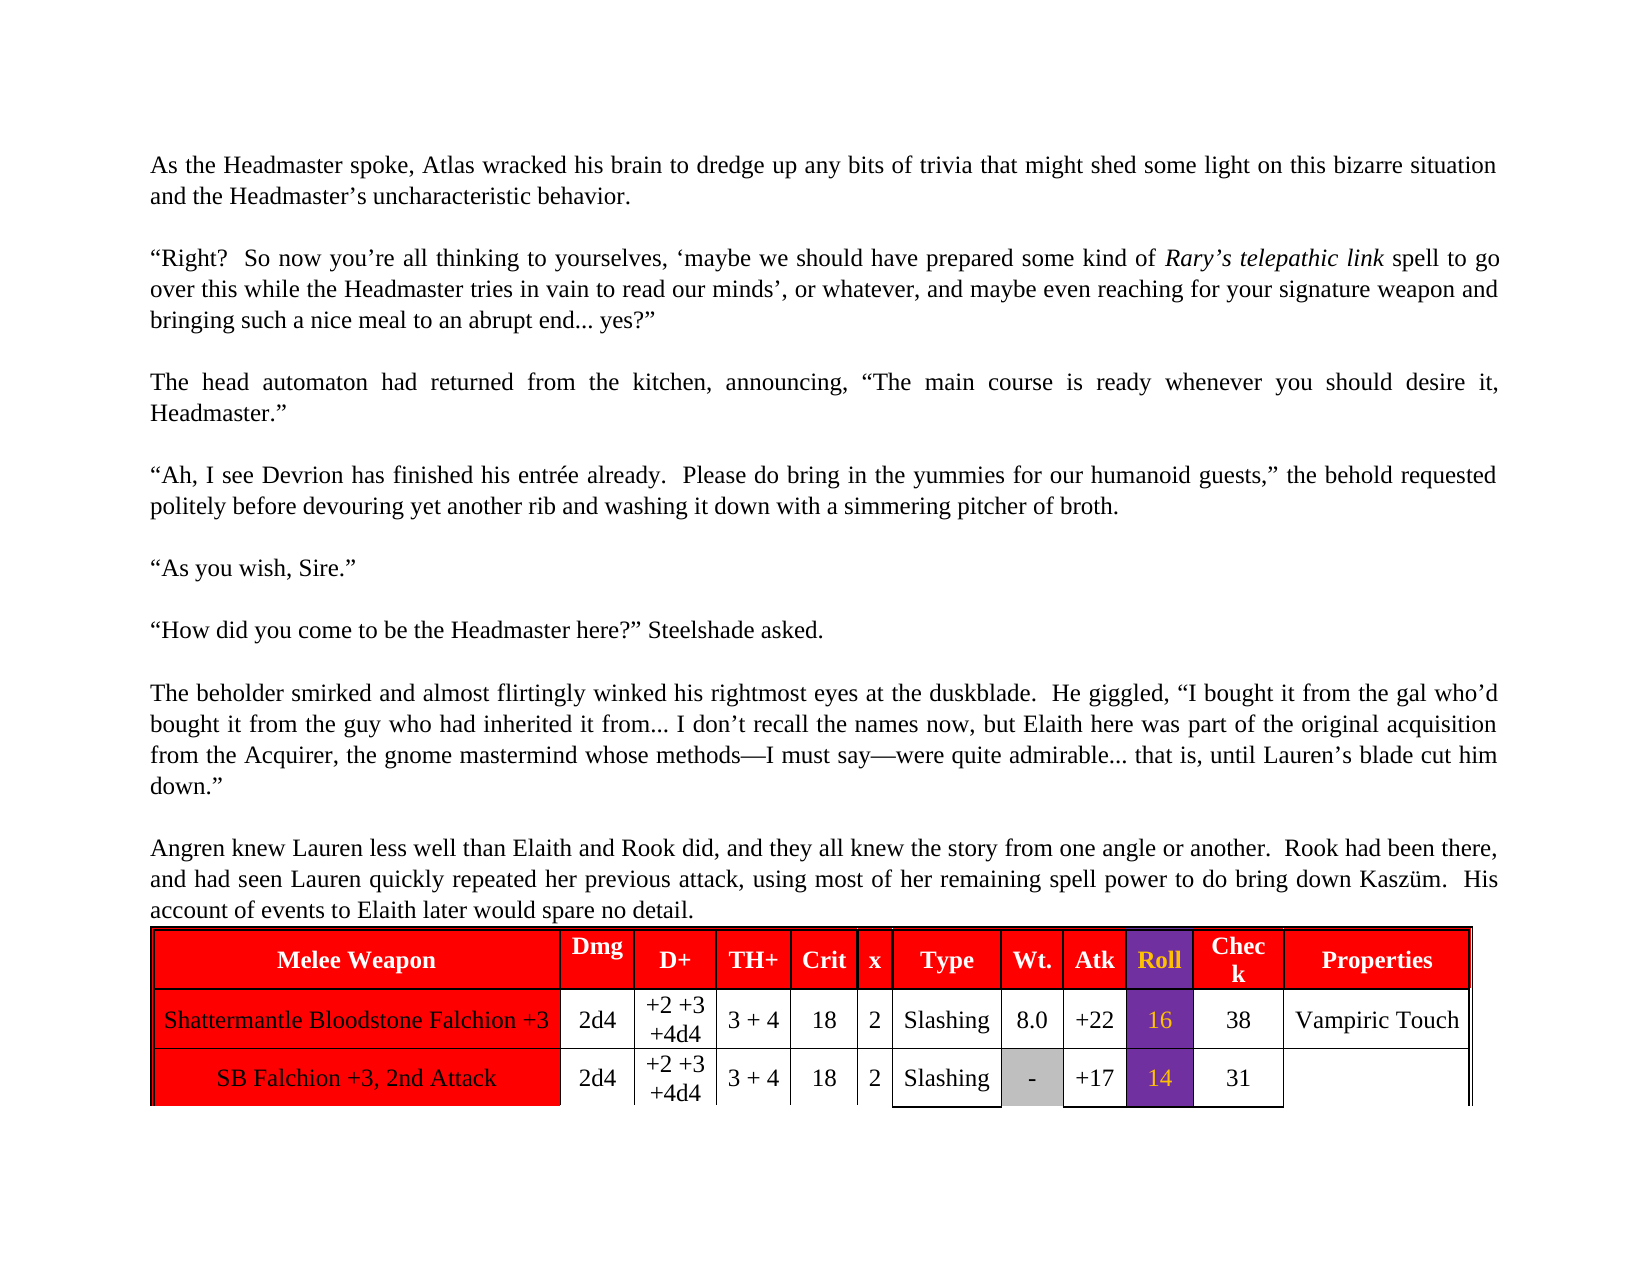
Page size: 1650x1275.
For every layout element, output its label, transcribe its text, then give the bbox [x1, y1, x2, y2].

table_cell 8.0 [1002, 990, 1063, 1048]
table_cell 3 + 4 [717, 990, 790, 1048]
text “How did you come to be the Headmaster here?” Steelshade asked. [150, 616, 1500, 644]
table_cell 38 [1194, 990, 1283, 1048]
text “As you wish, Sire.” [150, 553, 1500, 582]
table_header Dmg [561, 931, 633, 988]
text The beholder smirked and almost flirtingly winked his rightmost eyes at the duskblade. He giggled, “I bought it from the gal who’d bought it from the guy who had inherited it from... I don’t recall the names now, but Elaith here was part of the original acquisition from the Acquirer, the gnome mastermind whose methods—I must say—were quite admirable... that is, until Lauren’s blade cut him down.” [150, 678, 1500, 799]
table_cell 2d4 [561, 990, 634, 1048]
text As the Headmaster spoke, Atlas wracked his brain to dredge up any bits of trivia that might shed some light on this bizarre situation and the Headmaster’s uncharacteristic behavior. [150, 150, 1500, 210]
table_cell [1284, 1049, 1468, 1106]
table_cell +17 [1064, 1049, 1126, 1106]
table_cell +22 [1064, 990, 1126, 1048]
table_header D+ [635, 931, 715, 988]
table_header Properties [1285, 931, 1468, 988]
table_header TH+ [717, 931, 790, 988]
table_cell 31 [1194, 1049, 1283, 1106]
table_cell 18 [791, 990, 857, 1048]
table_cell 18 [791, 1049, 857, 1106]
table_cell +2 +3 +4d4 [635, 990, 716, 1048]
table_cell Slashing [893, 990, 1001, 1048]
table_cell Slashing [893, 1049, 1001, 1106]
table_header Type [894, 931, 1000, 988]
table_header Check [1194, 931, 1283, 988]
text “Ah, I see Devrion has finished his entrée already. Please do bring in the yummies for our humanoid guests,” the behold requested politely before devouring yet another rib and washing it down with a simmering pitcher of broth. [150, 460, 1500, 520]
table_cell 14 [1127, 1049, 1193, 1106]
table_cell - [1002, 1049, 1063, 1106]
text Angren knew Lauren less well than Elaith and Rook did, and they all knew the story from one angle or another. Rook had been there, and had seen Lauren quickly repeated her previous attack, using most of her remaining spell power to do bring down Kaszüm. His account of events to Elaith later would spare no detail. [150, 833, 1500, 924]
table_cell 3 + 4 [716, 1049, 791, 1106]
table_cell Shattermantle Bloodstone Falchion +3 [155, 990, 560, 1048]
table_cell +2 +3 +4d4 [634, 1049, 716, 1106]
table_header Wt. [1002, 931, 1062, 988]
table_header Atk [1064, 931, 1125, 988]
table_header Crit [792, 931, 856, 988]
table_header Roll [1127, 931, 1192, 988]
table_cell SB Falchion +3, 2nd Attack [155, 1049, 560, 1106]
table_header x [859, 931, 891, 988]
text “Right? So now you’re all thinking to yourselves, ‘maybe we should have prepared some kind of Rary’s telepathic link spell to go over this while the Headmaster tries in vain to read our minds’, or whatever, and maybe even reaching for your signature weapon and bringing such a nice meal to an abrupt end... yes?” [150, 243, 1500, 334]
table_cell 16 [1127, 990, 1193, 1048]
table_header Melee Weapon [155, 931, 559, 988]
table_cell 2 [858, 1049, 892, 1106]
table_cell 2d4 [560, 1049, 634, 1106]
table_cell Vampiric Touch [1284, 990, 1468, 1048]
text The head automaton had returned from the kitchen, announcing, “The main course is ready whenever you should desire it, Headmaster.” [150, 367, 1500, 427]
table_cell 2 [858, 990, 892, 1048]
